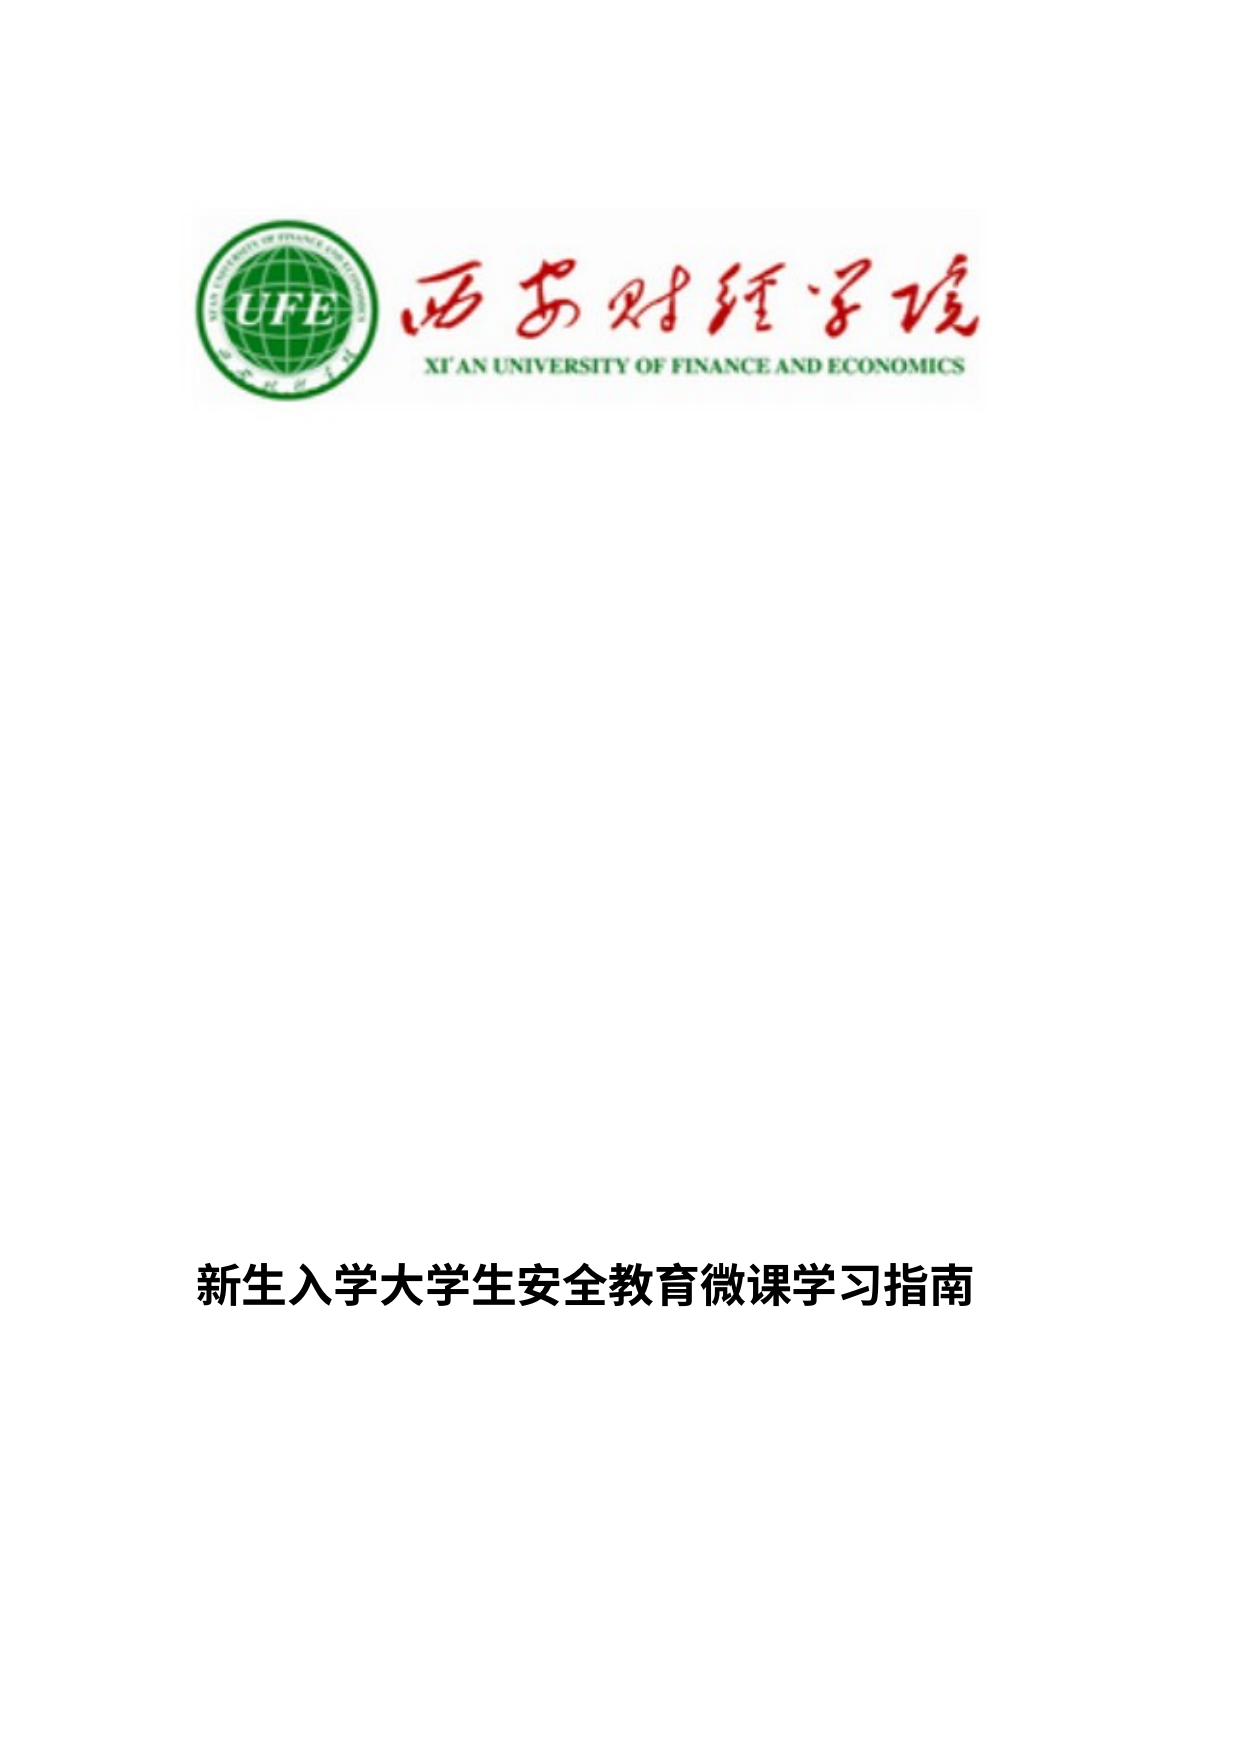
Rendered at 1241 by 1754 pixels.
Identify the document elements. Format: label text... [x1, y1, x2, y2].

picture [179, 176, 1036, 443]
subtitle 新生入学大学生安全教育微课学习指南 [118, 1233, 1053, 1331]
